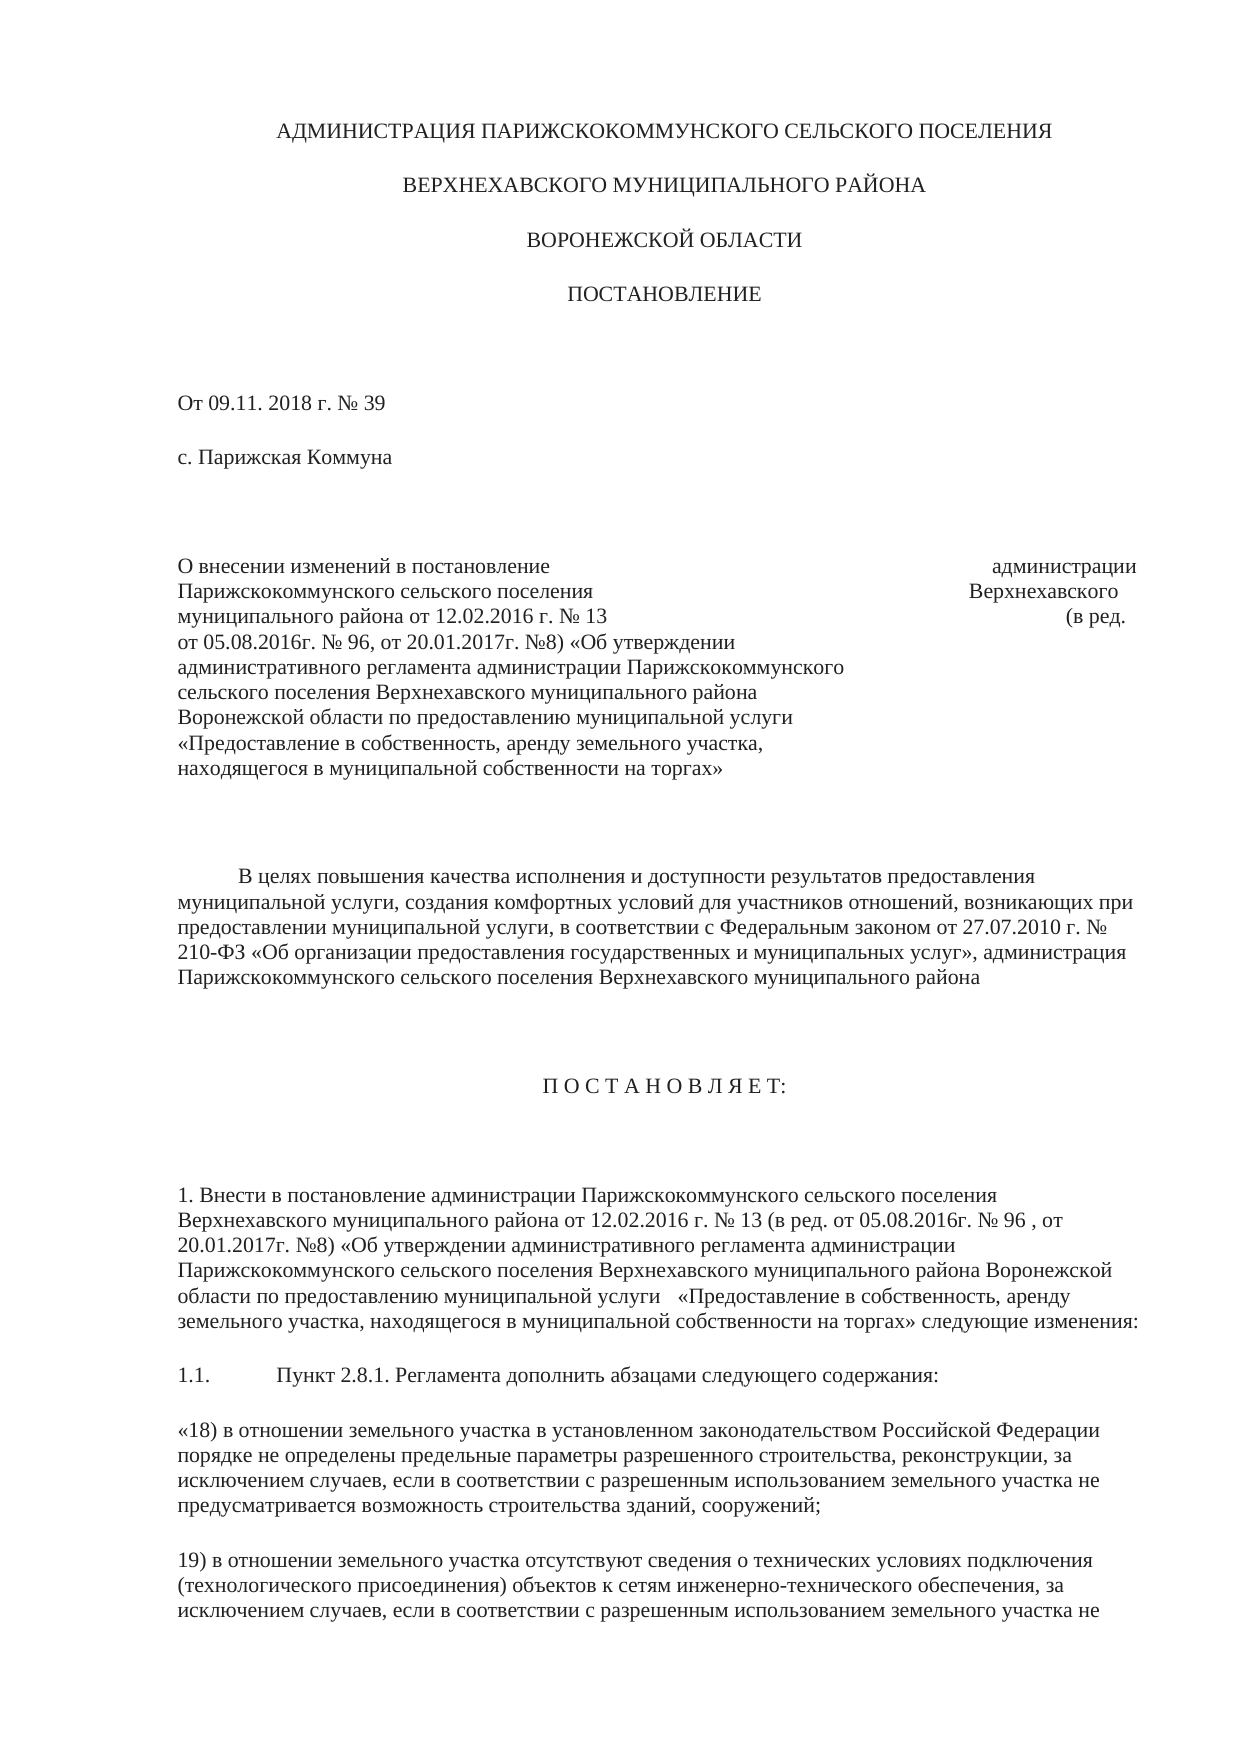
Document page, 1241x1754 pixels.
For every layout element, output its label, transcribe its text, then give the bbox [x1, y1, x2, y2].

text с. Парижская Коммуна [177, 444, 1152, 469]
text П О С Т А Н О В Л Я Е Т: [177, 1073, 1152, 1098]
text В целях повышения качества исполнения и доступности результатов предоставления муниципальной услуги, создания комфортных условий для участников отношений, возникающих при предоставлении муниципальной услуги, в соответствии с Федеральным законом от 27.07.2010 г. № 210-ФЗ «Об организации предоставления государственных и муниципальных услуг», администрация Парижскокоммунского сельского поселения Верхнехавского муниципального района [177, 863, 1152, 989]
text «18) в отношении земельного участка в установленном законодательством Российской Федерации порядке не определены предельные параметры разрешенного строительства, реконструкции, за исключением случаев, если в соответствии с разрешенным использованием земельного участка не предусматривается возможность строительства зданий, сооружений; [177, 1417, 1152, 1517]
text 1.1. Пункт 2.8.1. Регламента дополнить абзацами следующего содержания: [177, 1362, 1152, 1387]
text ПОСТАНОВЛЕНИЕ [177, 281, 1152, 306]
text О внесении изменений в постановление администрации Парижскокоммунского сельского поселения Верхнехавского муниципального района от 12.02.2016 г. № 13 (в ред. от 05.08.2016г. № 96, от 20.01.2017г. №8) «Об утверждении административного регламента администрации Парижскокоммунского сельского поселения Верхнехавского муниципального района Воронежской области по предоставлению муниципальной услуги «Предоставление в собственность, аренду земельного участка, находящегося в муниципальной собственности на торгах» [177, 553, 1152, 780]
text От 09.11. 2018 г. № 39 [177, 390, 1152, 415]
text ВЕРХНЕХАВСКОГО МУНИЦИПАЛЬНОГО РАЙОНА [177, 172, 1152, 198]
text 1. Внести в постановление администрации Парижскокоммунского сельского поселения Верхнехавского муниципального района от 12.02.2016 г. № 13 (в ред. от 05.08.2016г. № 96 , от 20.01.2017г. №8) «Об утверждении административного регламента администрации Парижскокоммунского сельского поселения Верхнехавского муниципального района Воронежской области по предоставлению муниципальной услуги «Предоставление в собственность, аренду земельного участка, находящегося в муниципальной собственности на торгах» следующие изменения: [177, 1182, 1152, 1333]
text ВОРОНЕЖСКОЙ ОБЛАСТИ [177, 227, 1152, 252]
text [177, 1547, 1152, 1622]
text АДМИНИСТРАЦИЯ ПАРИЖСКОКОММУНСКОГО СЕЛЬСКОГО ПОСЕЛЕНИЯ [177, 118, 1152, 143]
